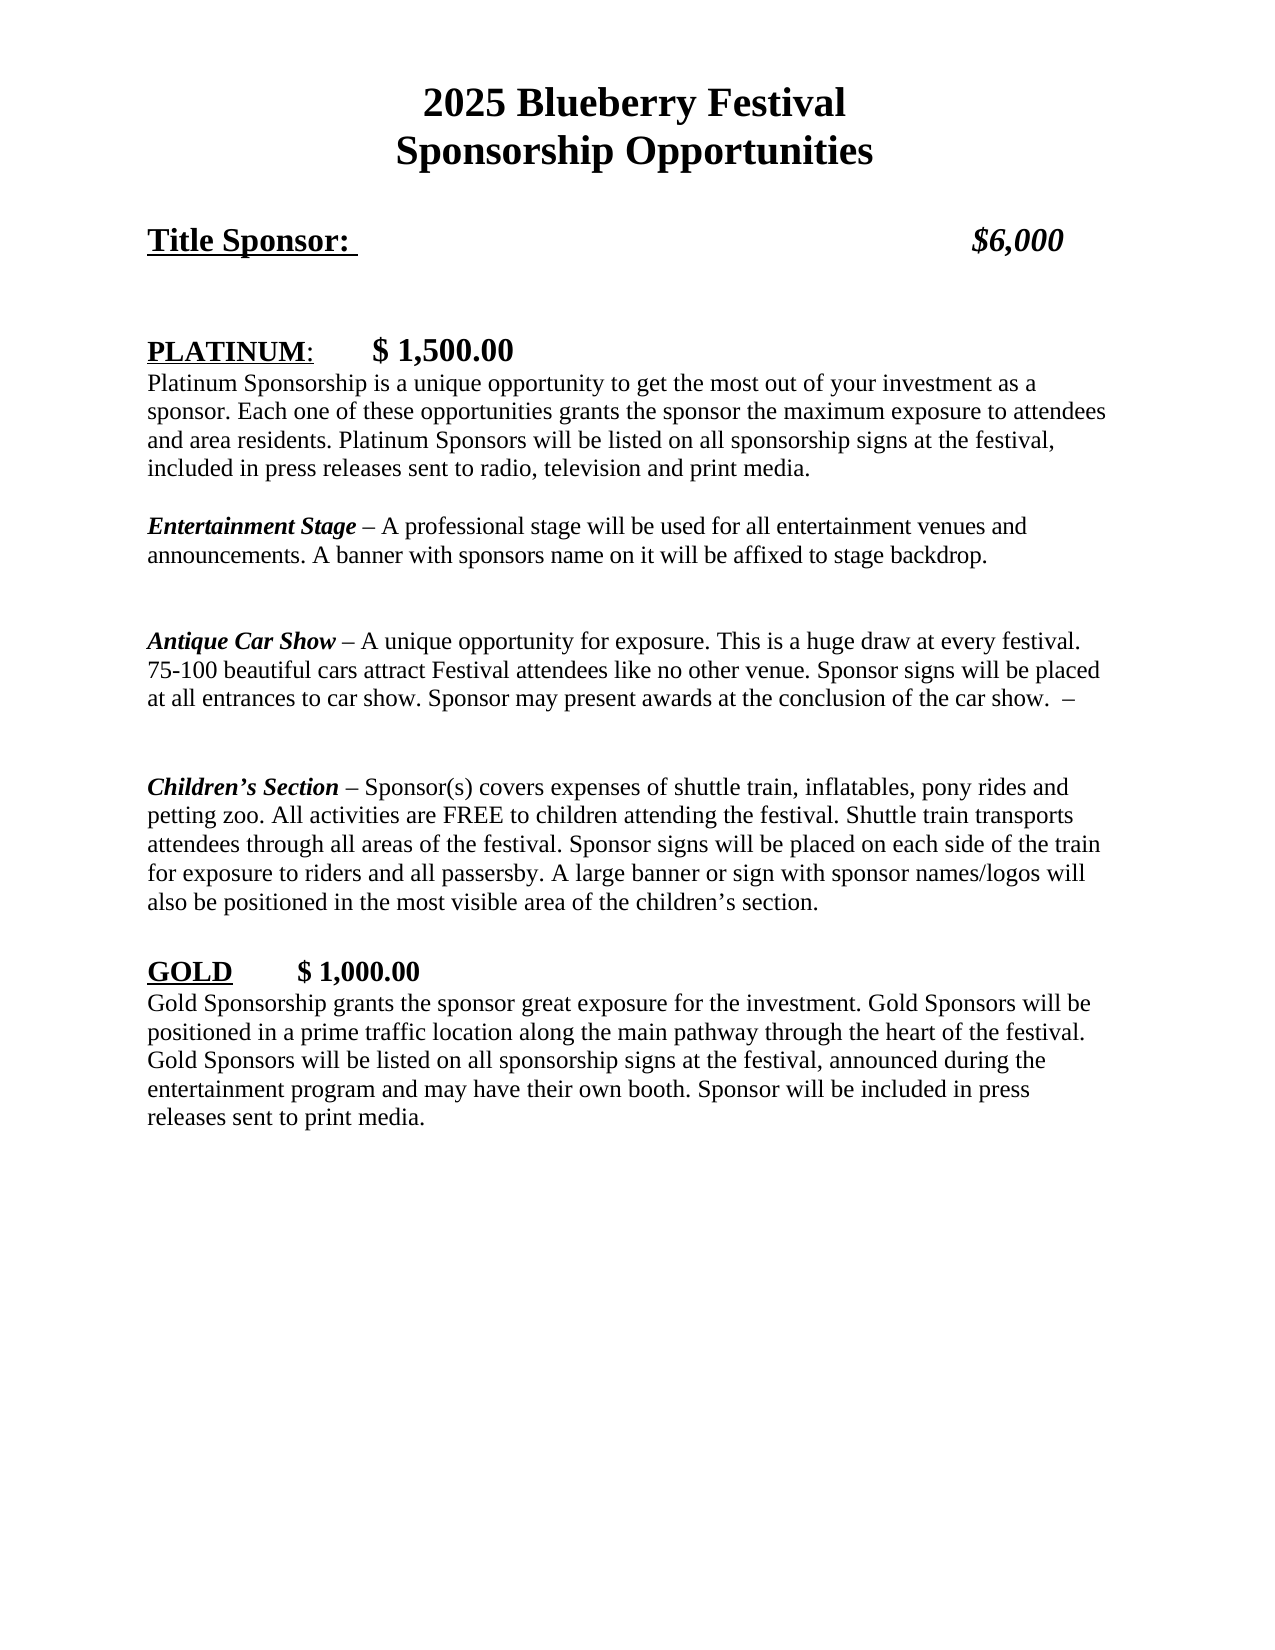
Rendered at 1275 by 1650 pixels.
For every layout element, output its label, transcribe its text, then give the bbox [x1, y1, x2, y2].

text Title Sponsor: $6,000 [147, 221, 1122, 259]
text 2025 Blueberry Festival [147, 78, 1122, 125]
text Antique Car Show – A unique opportunity for exposure. This is a huge draw at every festival. 75-100 beautiful cars attract Festival attendees like no other venue. Sponsor signs will be placed at all entrances to car show. Sponsor may present awards at the conclusion of the car show. – [147, 627, 1114, 712]
text Sponsorship Opportunities [147, 127, 1122, 174]
text PLATINUM: $ 1,500.00 [147, 331, 1122, 368]
text Entertainment Stage – A professional stage will be used for all entertainment venues and announcements. A banner with sponsors name on it will be affixed to stage backdrop. [147, 512, 1039, 569]
text Children’s Section – Sponsor(s) covers expenses of shuttle train, inflatables, pony rides and petting zoo. All activities are FREE to children attending the festival. Shuttle train transports attendees through all areas of the festival. Sponsor signs will be placed on each side of the train for exposure to riders and all passersby. A large banner or sign with sponsor names/logos will also be positioned in the most visible area of the children’s section. [147, 772, 1107, 915]
text Platinum Sponsorship is a unique opportunity to get the most out of your investment as a sponsor. Each one of these opportunities grants the sponsor the maximum exposure to attendees and area residents. Platinum Sponsors will be listed on all sponsorship signs at the festival, included in press releases sent to radio, television and print media. [147, 368, 1107, 482]
text Gold Sponsorship grants the sponsor great exposure for the investment. Gold Sponsors will be positioned in a prime traffic location along the main pathway through the heart of the festival. Gold Sponsors will be listed on all sponsorship signs at the festival, announced during the entertainment program and may have their own booth. Sponsor will be included in press releases sent to print media. [147, 989, 1114, 1131]
text GOLD $ 1,000.00 [147, 955, 1122, 988]
